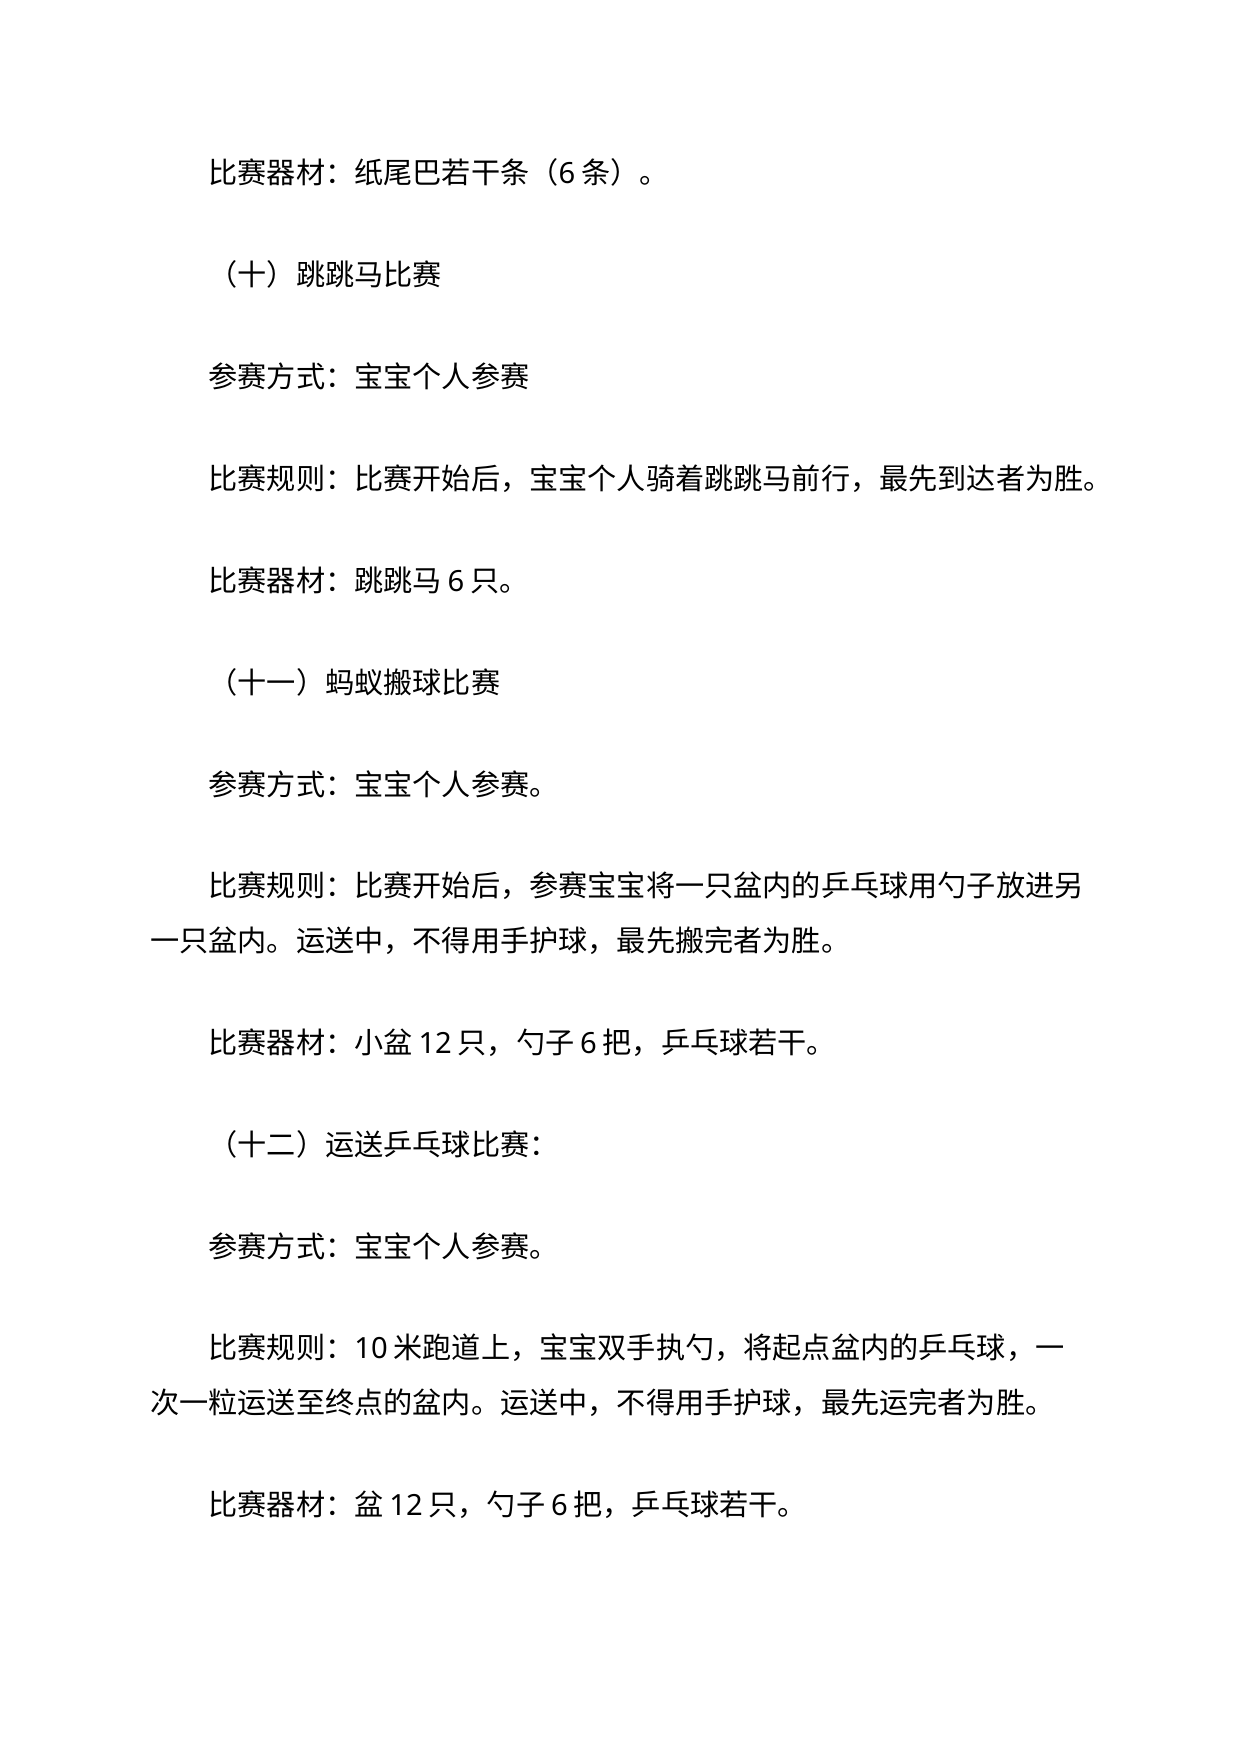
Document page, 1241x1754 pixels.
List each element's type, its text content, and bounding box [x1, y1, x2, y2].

text 参赛方式：宝宝个人参赛。 [150, 1223, 1090, 1266]
text 比赛器材：纸尾巴若干条（6条）。 [150, 150, 1090, 192]
text 比赛规则：比赛开始后，参赛宝宝将一只盆内的乒乓球用勺子放进另一只盆内。运送中，不得用手护球，最先搬完者为胜。 [150, 863, 1090, 960]
text （十二）运送乒乓球比赛： [150, 1121, 1090, 1164]
text 比赛器材：跳跳马6只。 [150, 557, 1090, 600]
text 比赛器材：盆12只，勺子6把，乒乓球若干。 [150, 1482, 1090, 1524]
text 比赛器材：小盆12只，勺子6把，乒乓球若干。 [150, 1019, 1090, 1062]
text 参赛方式：宝宝个人参赛 [150, 354, 1090, 396]
text （十）跳跳马比赛 [150, 252, 1090, 294]
text 比赛规则：比赛开始后，宝宝个人骑着跳跳马前行，最先到达者为胜。 [150, 456, 1090, 498]
text （十一）蚂蚁搬球比赛 [150, 659, 1090, 702]
text 参赛方式：宝宝个人参赛。 [150, 761, 1090, 803]
text 比赛规则：10米跑道上，宝宝双手执勺，将起点盆内的乒乓球，一次一粒运送至终点的盆内。运送中，不得用手护球，最先运完者为胜。 [150, 1325, 1090, 1422]
